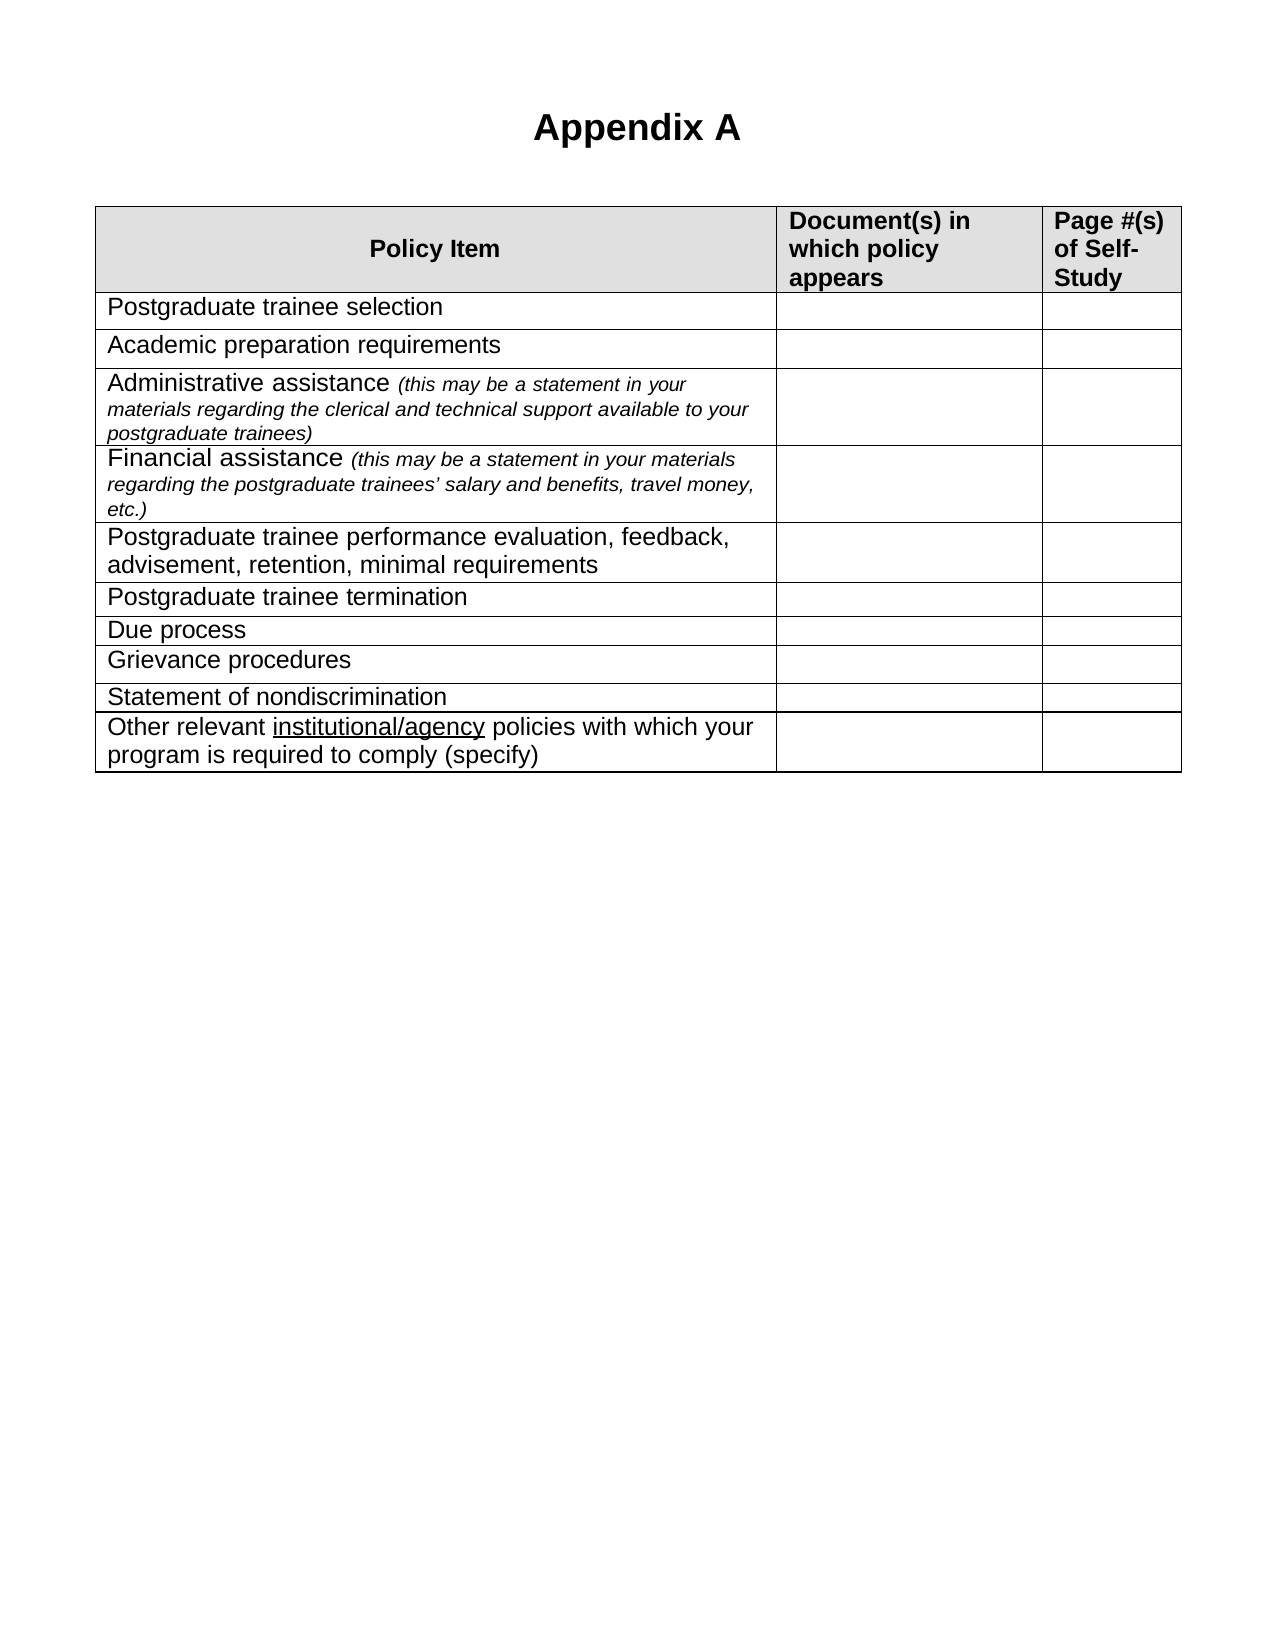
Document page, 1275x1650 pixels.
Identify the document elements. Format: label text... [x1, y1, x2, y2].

table_cell [1043, 583, 1181, 616]
table_cell Postgraduate trainee termination [96, 583, 776, 616]
table_cell Due process [96, 617, 776, 645]
subtitle Appendix A [118, 105, 1157, 148]
table_cell [1043, 617, 1181, 645]
table_cell [777, 523, 1042, 582]
table_cell [777, 684, 1042, 711]
table_header Policy Item [96, 207, 776, 292]
table_cell Financial assistance (this may be a statement in your materials regarding the postgraduate trainees’ salary and benefits, travel money, etc.) [96, 446, 776, 522]
table_cell [1043, 713, 1181, 771]
table_cell Statement of nondiscrimination [96, 684, 776, 711]
table_cell [1043, 684, 1181, 711]
table_cell Administrative assistance (this may be a statement in your materials regarding the clerical and technical support available to your postgraduate trainees) [96, 369, 776, 445]
table_cell [777, 293, 1042, 329]
table_cell [1043, 523, 1181, 582]
table_cell Other relevant institutional/agency policies with which your program is required to comply (specify) [96, 713, 776, 771]
table_cell [1043, 446, 1181, 522]
table_header Page #(s) of Self- Study [1043, 207, 1181, 292]
table_cell [1043, 646, 1181, 683]
table_cell Postgraduate trainee selection [96, 293, 776, 329]
table_cell Grievance procedures [96, 646, 776, 683]
table_cell [777, 713, 1042, 771]
table_cell [777, 583, 1042, 616]
table_cell [777, 446, 1042, 522]
table_cell [777, 369, 1042, 445]
table_cell Academic preparation requirements [96, 330, 776, 367]
table_cell [1043, 369, 1181, 445]
table_cell Postgraduate trainee performance evaluation, feedback, advisement, retention, minimal requirements [96, 523, 776, 582]
table_header Document(s) in which policy appears [777, 207, 1042, 292]
table_cell [777, 646, 1042, 683]
table_cell [1043, 293, 1181, 329]
table_cell [777, 617, 1042, 645]
table_cell [1043, 330, 1181, 367]
table_cell [777, 330, 1042, 367]
